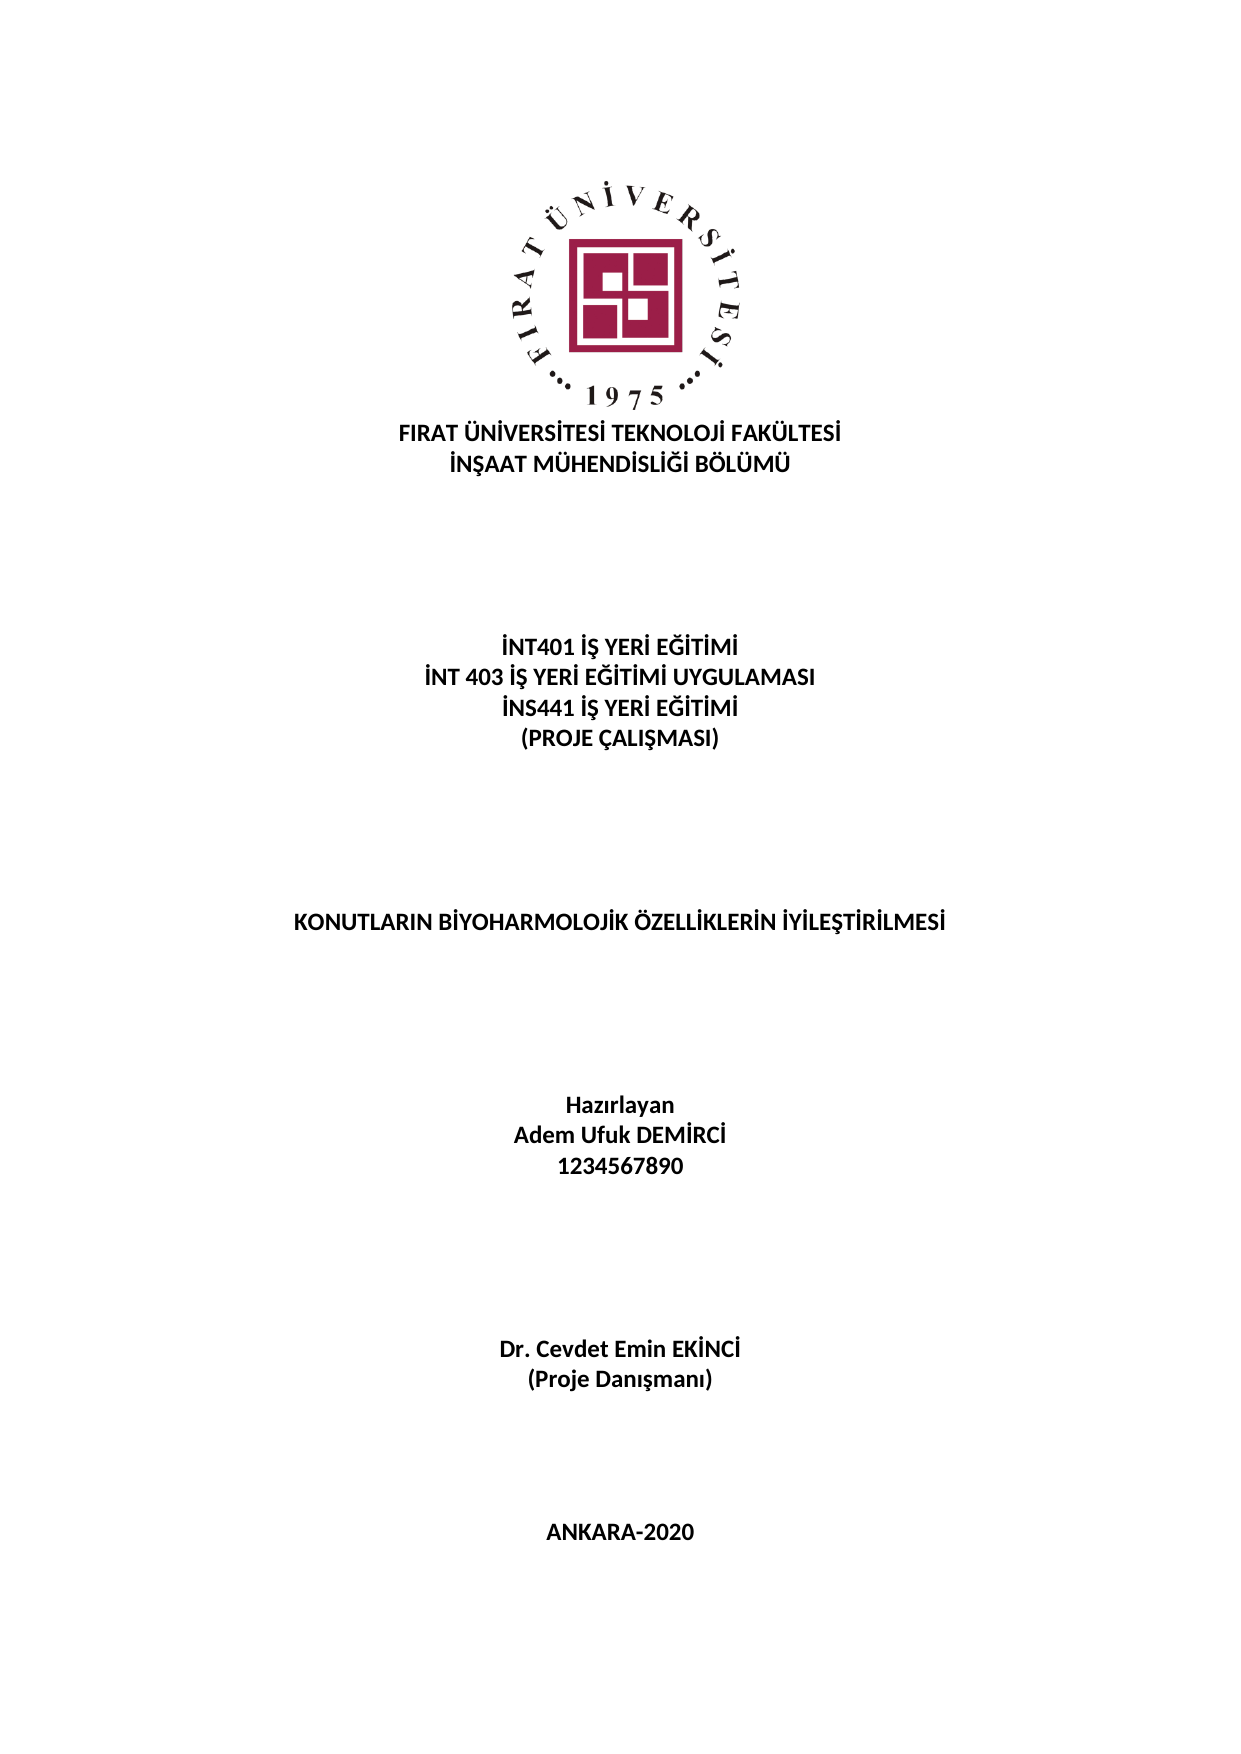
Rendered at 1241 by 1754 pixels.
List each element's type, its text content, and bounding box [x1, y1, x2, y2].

text İNT 403 İŞ YERİ EĞİTİMİ UYGULAMASI [177, 662, 1063, 692]
text Adem Ufuk DEMİRCİ [177, 1119, 1063, 1150]
text İNŞAAT MÜHENDİSLİĞİ BÖLÜMÜ [177, 448, 1063, 478]
text ANKARA-2020 [177, 1516, 1063, 1547]
text KONUTLARIN BİYOHARMOLOJİK ÖZELLİKLERİN İYİLEŞTİRİLMESİ [177, 906, 1063, 936]
text Dr. Cevdet Emin EKİNCİ [177, 1333, 1063, 1363]
text (Proje Danışmanı) [177, 1363, 1063, 1394]
text İNT401 İŞ YERİ EĞİTİMİ [177, 631, 1063, 662]
text İNS441 İŞ YERİ EĞİTİMİ [177, 692, 1063, 723]
text (PROJE ÇALIŞMASI) [177, 723, 1063, 753]
text FIRAT ÜNİVERSİTESİ TEKNOLOJİ FAKÜLTESİ [177, 417, 1063, 448]
text 1234567890 [177, 1150, 1063, 1180]
text Hazırlayan [177, 1089, 1063, 1119]
picture [476, 177, 764, 418]
